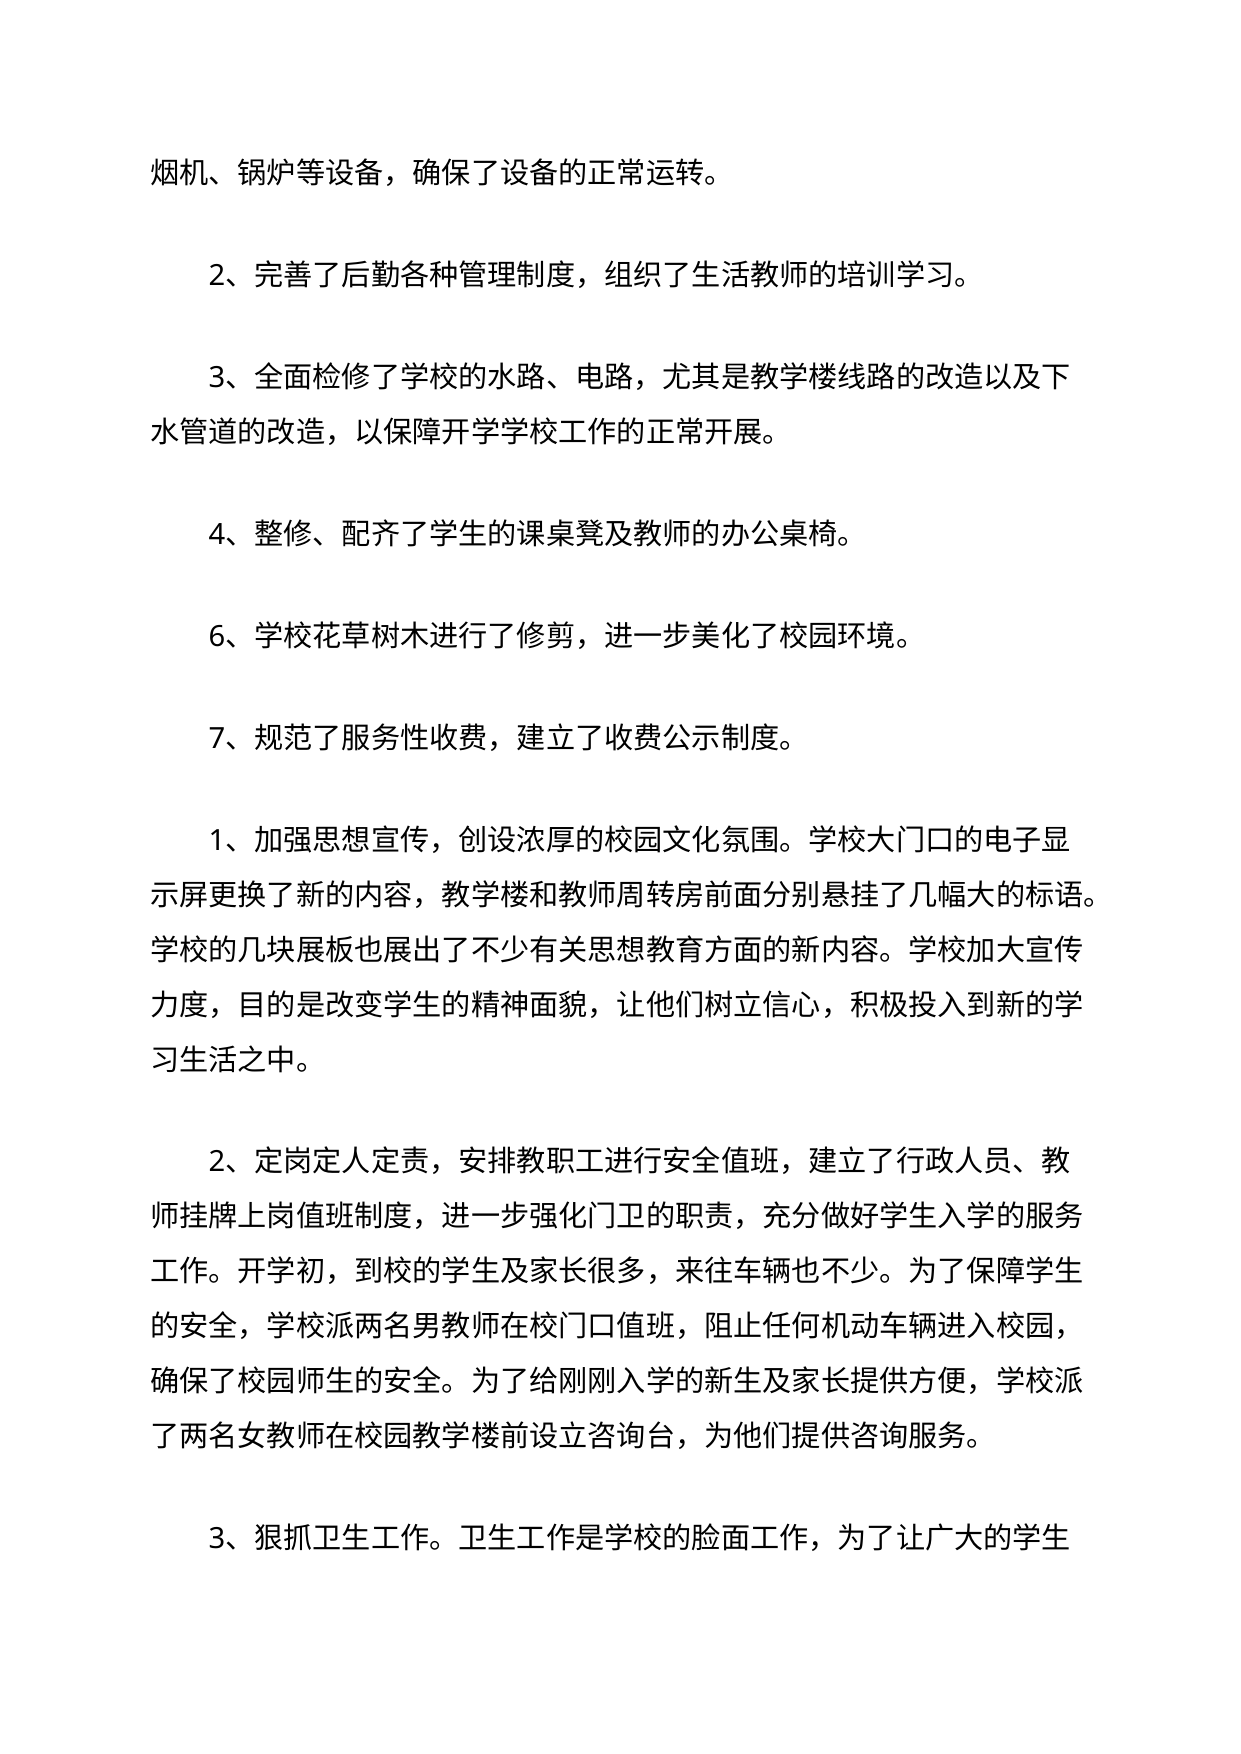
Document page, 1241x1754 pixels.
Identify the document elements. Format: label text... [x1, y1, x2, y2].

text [150, 1514, 1090, 1557]
text 1、加强思想宣传，创设浓厚的校园文化氛围。学校大门口的电子显示屏更换了新的内容，教学楼和教师周转房前面分别悬挂了几幅大的标语。学校的几块展板也展出了不少有关思想教育方面的新内容。学校加大宣传力度，目的是改变学生的精神面貌，让他们树立信心，积极投入到新的学习生活之中。 [150, 816, 1090, 1078]
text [150, 150, 1090, 192]
text 6、学校花草树木进行了修剪，进一步美化了校园环境。 [150, 612, 1090, 655]
text 2、定岗定人定责，安排教职工进行安全值班，建立了行政人员、教师挂牌上岗值班制度，进一步强化门卫的职责，充分做好学生入学的服务工作。开学初，到校的学生及家长很多，来往车辆也不少。为了保障学生的安全，学校派两名男教师在校门口值班，阻止任何机动车辆进入校园，确保了校园师生的安全。为了给刚刚入学的新生及家长提供方便，学校派了两名女教师在校园教学楼前设立咨询台，为他们提供咨询服务。 [150, 1138, 1090, 1455]
text 7、规范了服务性收费，建立了收费公示制度。 [150, 714, 1090, 757]
text 2、完善了后勤各种管理制度，组织了生活教师的培训学习。 [150, 252, 1090, 294]
text 4、整修、配齐了学生的课桌凳及教师的办公桌椅。 [150, 511, 1090, 553]
text 3、全面检修了学校的水路、电路，尤其是教学楼线路的改造以及下水管道的改造，以保障开学学校工作的正常开展。 [150, 354, 1090, 451]
